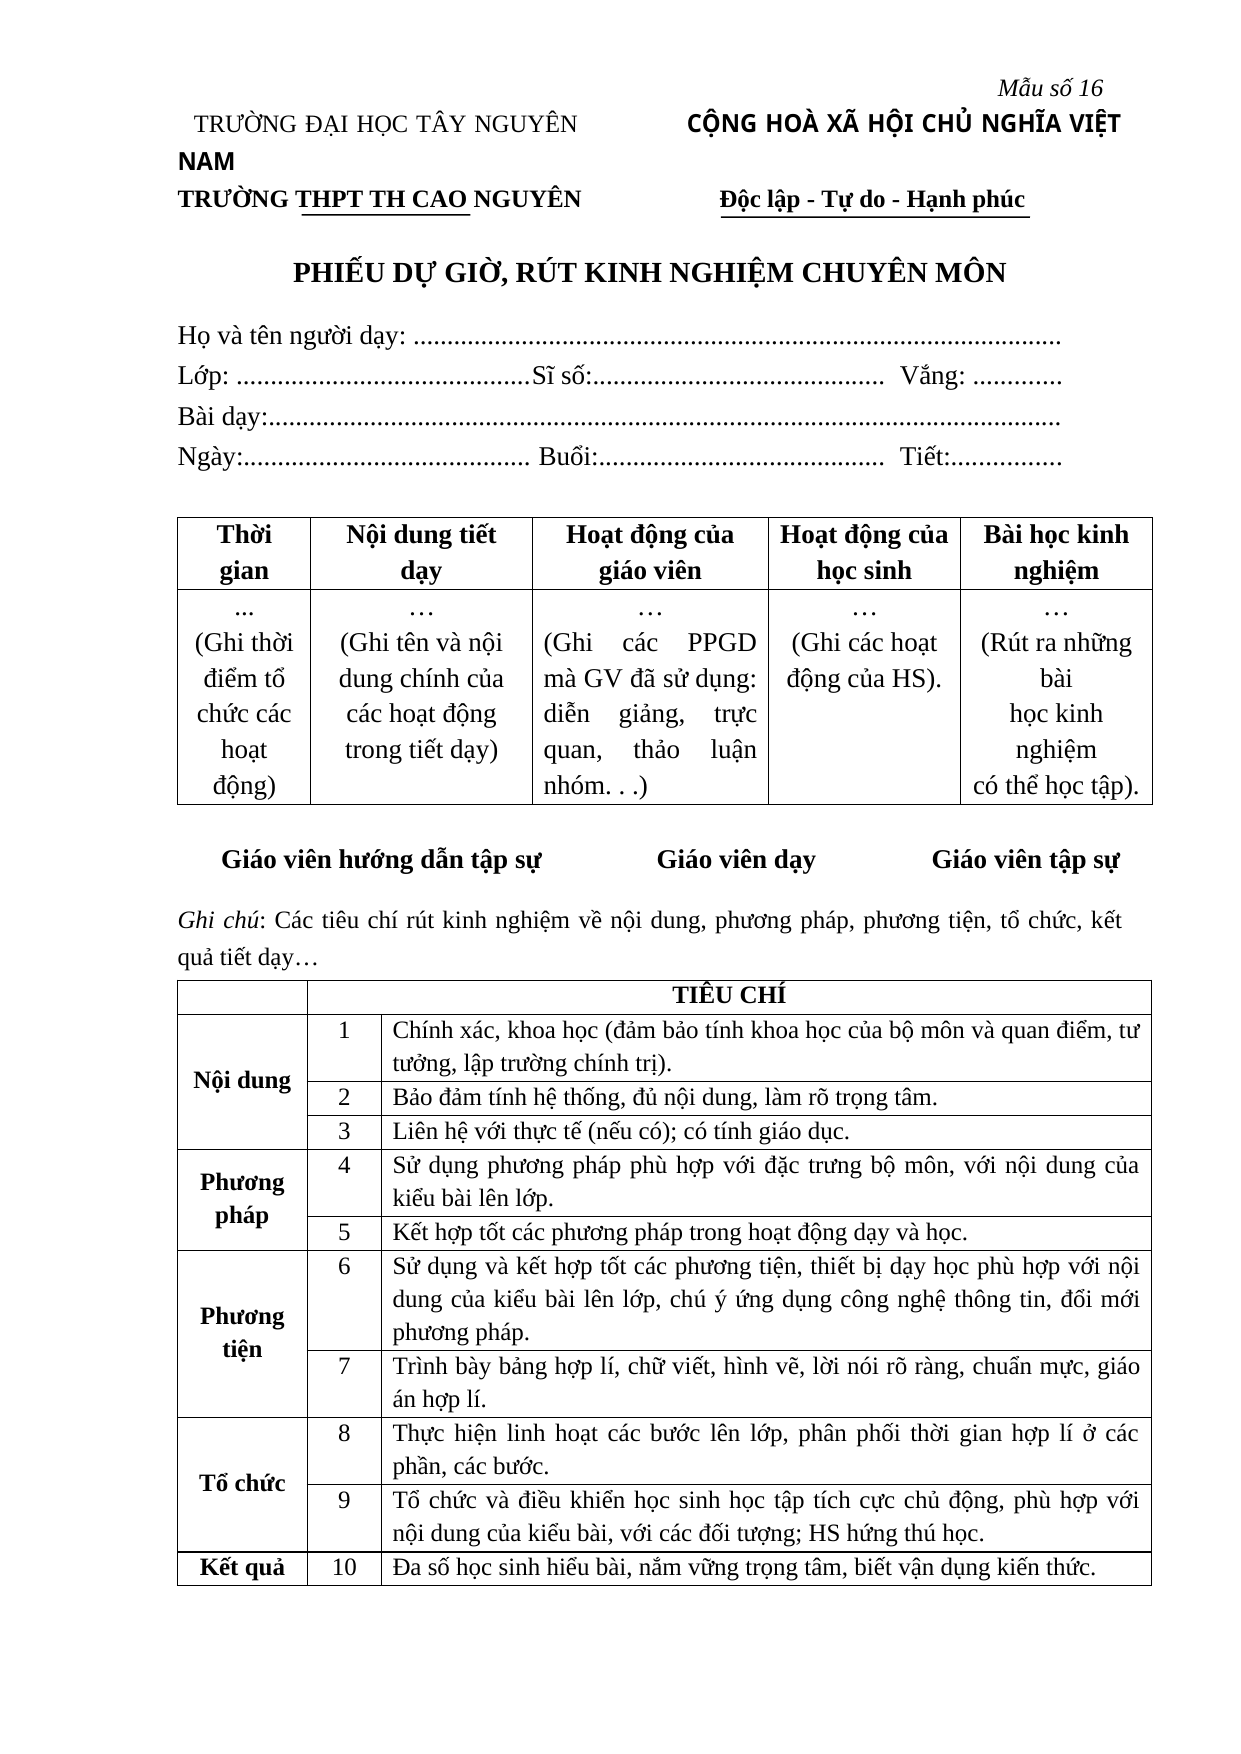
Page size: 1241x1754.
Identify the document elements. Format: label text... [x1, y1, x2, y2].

text Giáo viên hướng dẫn tập sự Giáo viên dạy Giáo viên tập sự [214, 843, 1122, 874]
table_cell 5 [308, 1217, 381, 1250]
text Ghi chú: Các tiêu chí rút kinh nghiệm về nội dung, phương pháp, phương tiện, tổ chức, kết quả tiết dạy… [177, 905, 1122, 971]
text TRƯỜNG THPT TH CAO NGUYÊN Độc lập - Tự do - Hạnh phúc [177, 178, 1122, 215]
table_cell … (Rút ra những bài học kinh nghiệm có thể học tập). [961, 590, 1152, 804]
text PHIẾU DỰ GIỜ, RÚT KINH NGHIỆM CHUYÊN MÔN [177, 253, 1122, 290]
table_cell 7 [308, 1351, 381, 1417]
table_cell Nội dung [178, 1015, 307, 1149]
table_cell 4 [308, 1150, 381, 1216]
table_cell 8 [308, 1418, 381, 1484]
table_cell Tổ chức [178, 1418, 307, 1551]
table_cell 3 [308, 1116, 381, 1149]
table_cell 6 [308, 1251, 381, 1350]
table_cell 2 [308, 1082, 381, 1115]
table_cell Phương tiện [178, 1251, 307, 1417]
table_cell Liên hệ với thực tế (nếu có); có tính giáo dục. [382, 1116, 1151, 1149]
table_header Thời gian [178, 518, 310, 589]
table_cell Kết quả [178, 1553, 307, 1585]
text Họ và tên người dạy: [177, 319, 1122, 350]
table_header Hoạt động của giáo viên [533, 518, 768, 589]
table_cell Đa số học sinh hiểu bài, nắm vững trọng tâm, biết vận dụng kiến thức. [382, 1553, 1151, 1585]
text TRƯỜNG ĐẠI HỌC TÂY NGUYÊN CỘNG HOÀ XÃ HỘI CHỦ NGHĨA VIỆT NAM [177, 103, 1122, 178]
table_cell … (Ghi các PPGD mà GV đã sử dụng: diễn giảng, trực quan, thảo luận nhóm. . .) [533, 590, 768, 804]
text Bài dạy: [177, 400, 1122, 431]
table_cell Sử dụng phương pháp phù hợp với đặc trưng bộ môn, với nội dung của kiểu bài lên lớp. [382, 1150, 1151, 1216]
table_header Hoạt động của học sinh [769, 518, 960, 589]
table_cell Sử dụng và kết hợp tốt các phương tiện, thiết bị dạy học phù hợp với nội dung của kiểu bài lên lớp, chú ý ứng dụng công nghệ thông tin, đổi mới phương pháp. [382, 1251, 1151, 1350]
text Lớp: Sĩ số: Vắng: [177, 359, 1122, 390]
table_header Bài học kinh nghiệm [961, 518, 1152, 589]
table_cell ... (Ghi thời điểm tổ chức các hoạt động) [178, 590, 310, 804]
table_header Nội dung tiết dạy [311, 518, 532, 589]
table_cell Tổ chức và điều khiển học sinh học tập tích cực chủ động, phù hợp với nội dung của kiểu bài, với các đối tượng; HS hứng thú học. [382, 1485, 1151, 1551]
table_cell Thực hiện linh hoạt các bước lên lớp, phân phối thời gian hợp lí ở các phần, các bước. [382, 1418, 1151, 1484]
table_cell 10 [308, 1553, 381, 1585]
table_cell … (Ghi các hoạt động của HS). [769, 590, 960, 804]
table_header TIÊU CHÍ [308, 981, 1151, 1014]
table_cell … (Ghi tên và nội dung chính của các hoạt động trong tiết dạy) [311, 590, 532, 804]
table_cell Bảo đảm tính hệ thống, đủ nội dung, làm rõ trọng tâm. [382, 1082, 1151, 1115]
table_cell Trình bày bảng hợp lí, chữ viết, hình vẽ, lời nói rõ ràng, chuẩn mực, giáo án hợp lí. [382, 1351, 1151, 1417]
text Ngày: Buổi: Tiết: [177, 440, 1122, 508]
table_cell Chính xác, khoa học (đảm bảo tính khoa học của bộ môn và quan điểm, tư tưởng, lập trường chính trị). [382, 1015, 1151, 1081]
table_cell Phương pháp [178, 1150, 307, 1250]
table_cell 1 [308, 1015, 381, 1081]
table_header [178, 981, 307, 1014]
table_cell Kết hợp tốt các phương pháp trong hoạt động dạy và học. [382, 1217, 1151, 1250]
table_cell 9 [308, 1485, 381, 1551]
